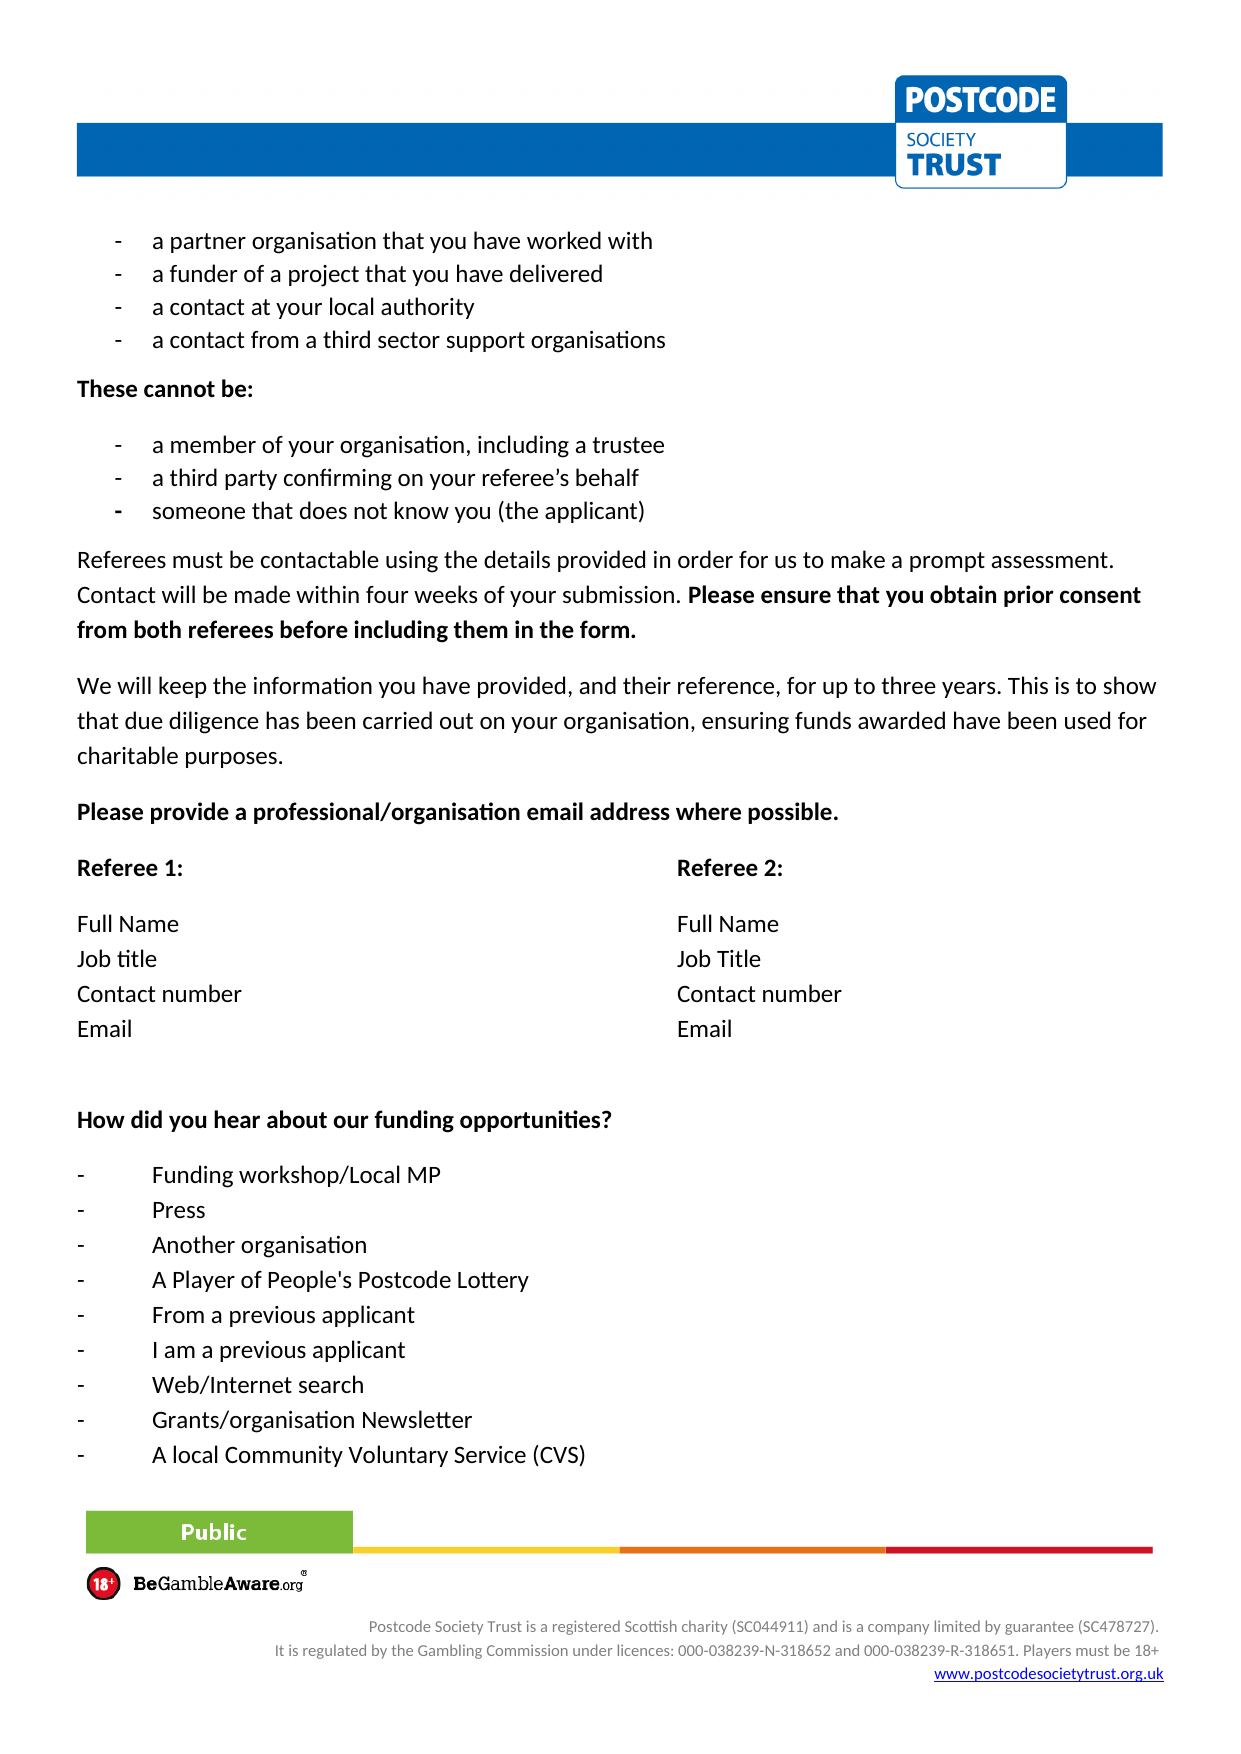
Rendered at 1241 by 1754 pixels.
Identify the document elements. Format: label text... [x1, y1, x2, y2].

text - I am a previous applicant [77, 1335, 1163, 1365]
text How did you hear about our funding opportunities? [77, 1104, 1163, 1134]
text Please provide a professional/organisation email address where possible. [77, 796, 1163, 827]
picture [76, 44, 1163, 226]
list a third party confirming on your referee’s behalf [114, 462, 1163, 493]
text Referee 1: Referee 2: [77, 852, 1163, 883]
text Referees must be contactable using the details provided in order for us to make a prompt assessment. Contact will be made within four weeks of your submission. Please ensure that you obtain prior consent from both referees before including them in the form. [77, 545, 1163, 645]
text Email Email [77, 1013, 1163, 1043]
text These cannot be: [77, 373, 1163, 404]
list a member of your organisation, including a trustee [114, 429, 1163, 460]
text - A local Community Voluntary Service (CVS) [77, 1440, 1163, 1470]
list a funder of a project that you have delivered [114, 258, 1163, 288]
text We will keep the information you have provided, and their reference, for up to three years. This is to show that due diligence has been carried out on your organisation, ensuring funds awarded have been used for charitable purposes. [77, 671, 1163, 771]
text - Web/Internet search [77, 1370, 1163, 1400]
text Job title Job Title [77, 943, 1163, 973]
text - A Player of People's Postcode Lottery [77, 1265, 1163, 1295]
text - From a previous applicant [77, 1300, 1163, 1330]
picture [76, 1503, 1163, 1617]
text - Grants/organisation Newsletter [77, 1405, 1163, 1435]
list a contact from a third sector support organisations [114, 324, 1163, 354]
text Full Name Full Name [77, 908, 1163, 938]
text Contact number Contact number [77, 978, 1163, 1008]
list someone that does not know you (the applicant) [114, 495, 1163, 526]
list a partner organisation that you have worked with [114, 226, 1163, 256]
list a contact at your local authority [114, 291, 1163, 321]
text - Another organisation [77, 1230, 1163, 1260]
text - Funding workshop/Local MP [77, 1160, 1163, 1190]
text - Press [77, 1195, 1163, 1225]
